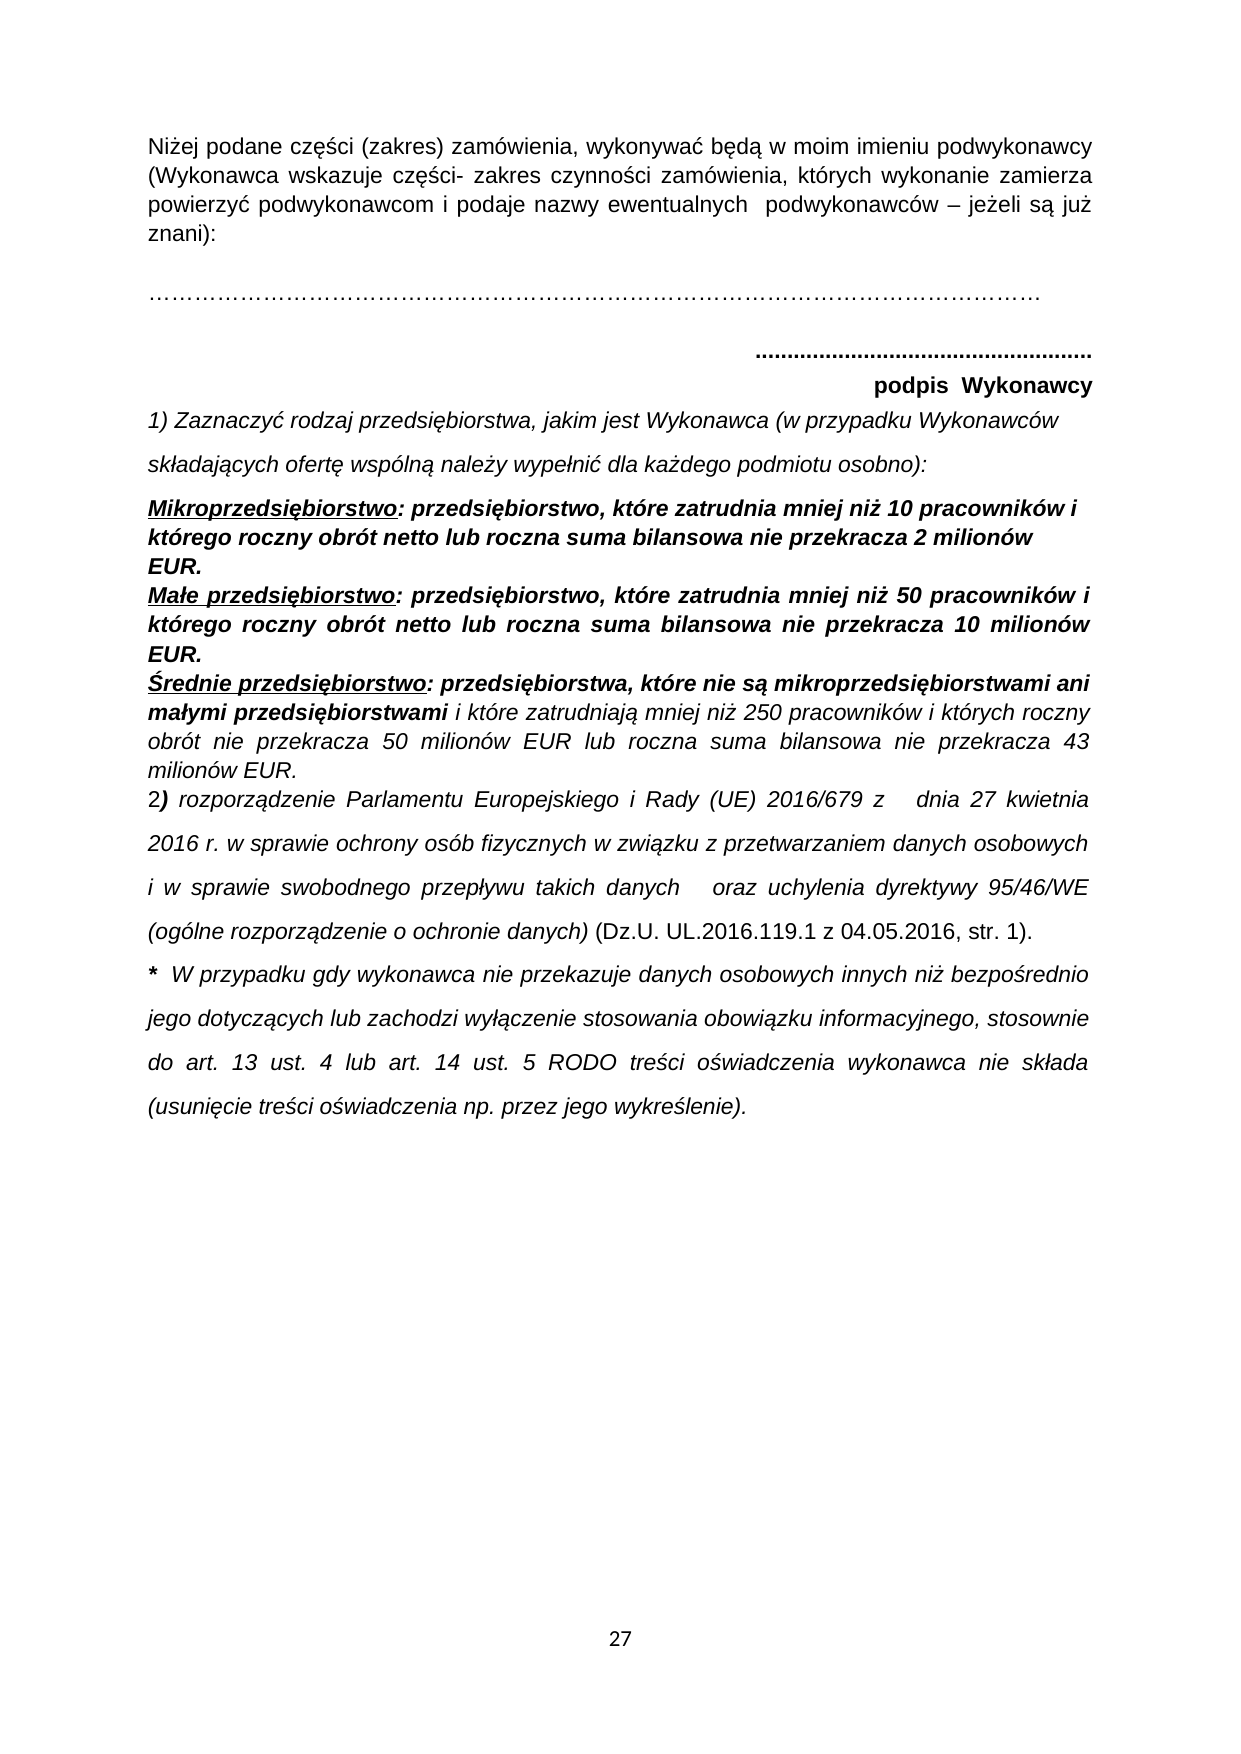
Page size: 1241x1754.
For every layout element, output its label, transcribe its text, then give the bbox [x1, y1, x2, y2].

text ..................................................... [148, 337, 1093, 363]
text Niżej podane części (zakres) zamówienia, wykonywać będą w moim imieniu podwykonawcy (Wykonawca wskazuje części- zakres czynności zamówienia, których wykonanie zamierza powierzyć podwykonawcom i podaje nazwy ewentualnych podwykonawców – jeżeli są już znani): [148, 133, 1093, 247]
text 2) rozporządzenie Parlamentu Europejskiego i Rady (UE) 2016/679 z dnia 27 kwietnia 2016 r. w sprawie ochrony osób fizycznych w związku z przetwarzaniem danych osobowych i w sprawie swobodnego przepływu takich danych oraz uchylenia dyrektywy 95/46/WE (ogólne rozporządzenie o ochronie danych) (Dz.U. UL.2016.119.1 z 04.05.2016, str. 1). [148, 786, 1093, 957]
text Mikroprzedsiębiorstwo: przedsiębiorstwo, które zatrudnia mniej niż 10 pracowników i którego roczny obrót netto lub roczna suma bilansowa nie przekracza 2 milionów EUR. [148, 495, 1093, 579]
text ……………………………………………………………………………………………………… [148, 279, 1093, 305]
text Średnie przedsiębiorstwo: przedsiębiorstwa, które nie są mikroprzedsiębiorstwami ani małymi przedsiębiorstwami i które zatrudniają mniej niż 250 pracowników i których roczny obrót nie przekracza 50 milionów EUR lub roczna suma bilansowa nie przekracza 43 milionów EUR. [148, 670, 1093, 784]
text * W przypadku gdy wykonawca nie przekazuje danych osobowych innych niż bezpośrednio jego dotyczących lub zachodzi wyłączenie stosowania obowiązku informacyjnego, stosownie do art. 13 ust. 4 lub art. 14 ust. 5 RODO treści oświadczenia wykonawca nie składa (usunięcie treści oświadczenia np. przez jego wykreślenie). [148, 961, 1093, 1132]
text podpis Wykonawcy [148, 372, 1093, 398]
text 1) Zaznaczyć rodzaj przedsiębiorstwa, jakim jest Wykonawca (w przypadku Wykonawców składających ofertę wspólną należy wypełnić dla każdego podmiotu osobno): [148, 407, 1093, 491]
text Małe przedsiębiorstwo: przedsiębiorstwo, które zatrudnia mniej niż 50 pracowników i którego roczny obrót netto lub roczna suma bilansowa nie przekracza 10 milionów EUR. [148, 582, 1093, 667]
